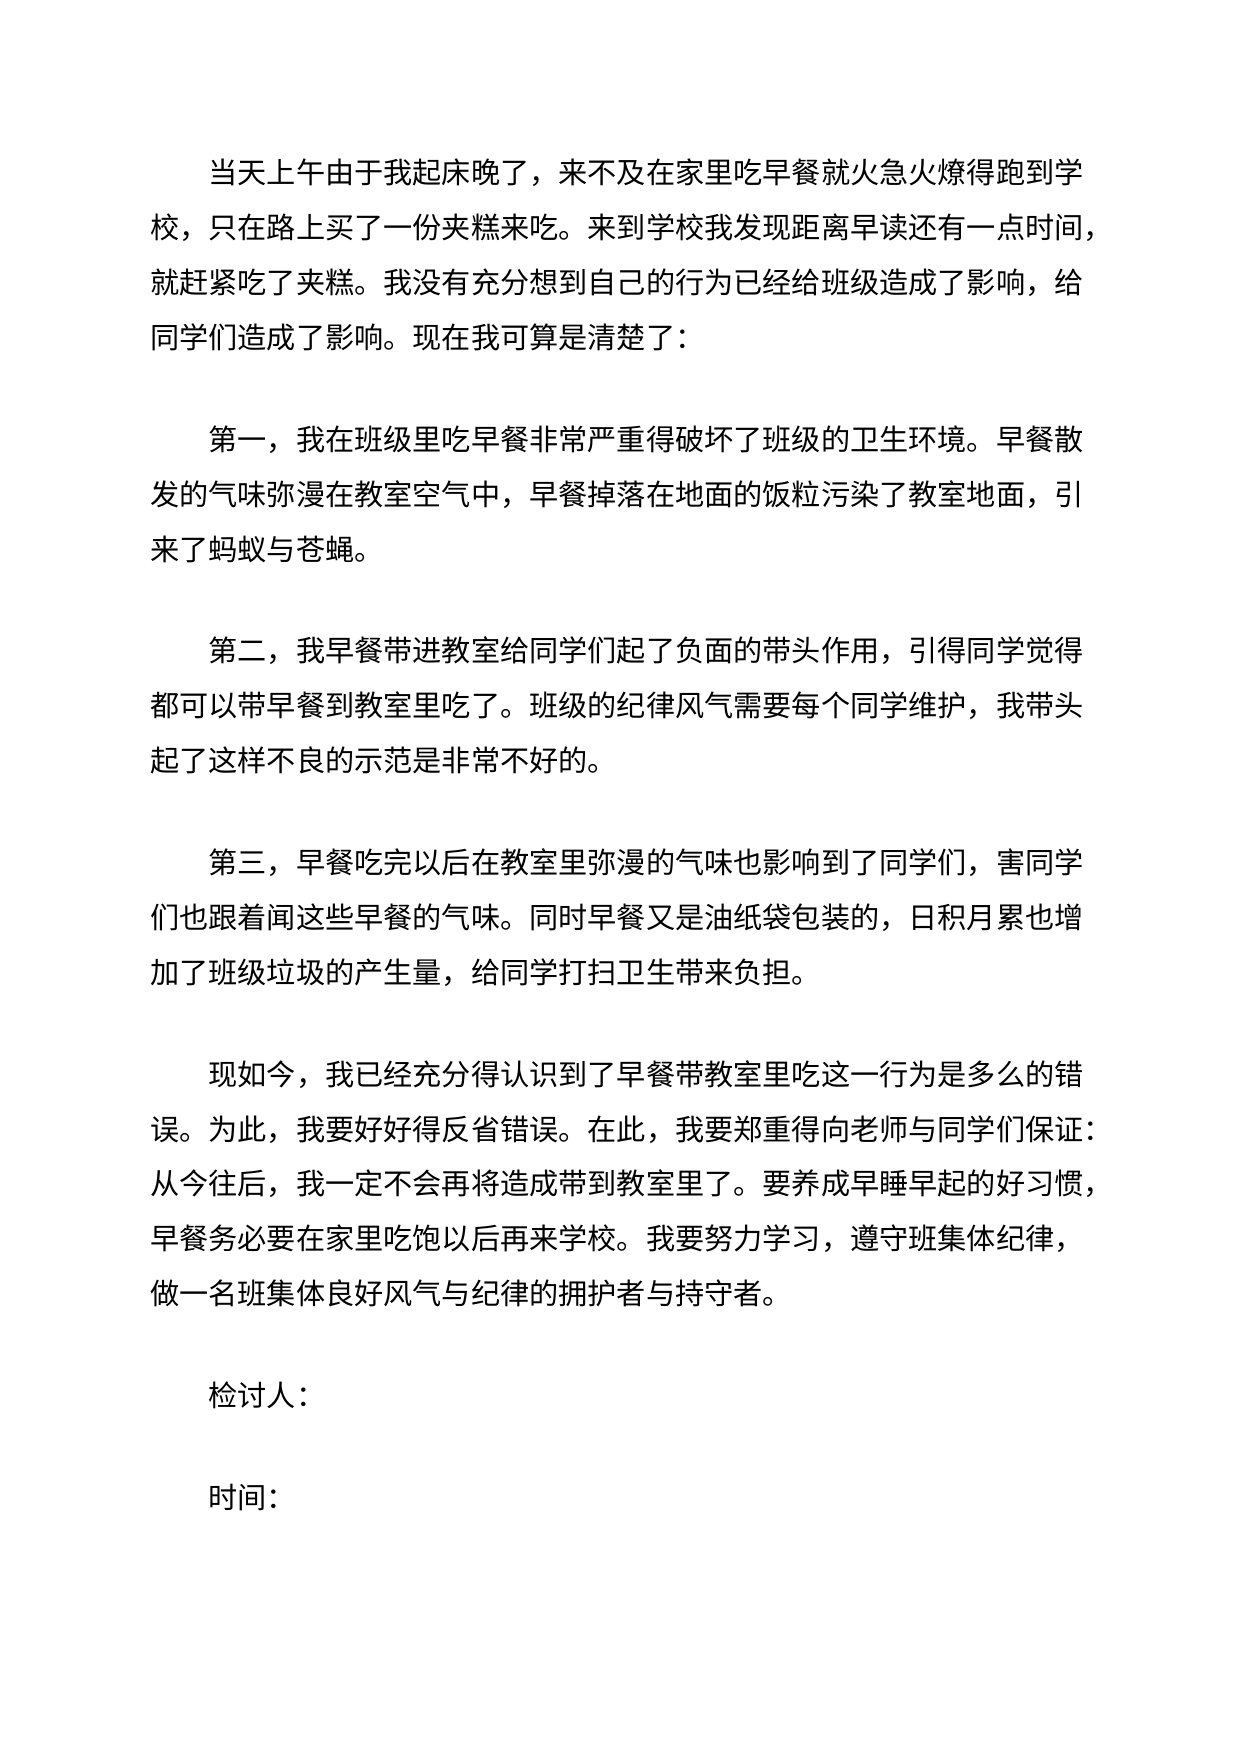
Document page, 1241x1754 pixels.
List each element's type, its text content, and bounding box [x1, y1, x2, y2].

text 时间： [150, 1474, 1090, 1517]
text 现如今，我已经充分得认识到了早餐带教室里吃这一行为是多么的错误。为此，我要好好得反省错误。在此，我要郑重得向老师与同学们保证：从今往后，我一定不会再将造成带到教室里了。要养成早睡早起的好习惯，早餐务必要在家里吃饱以后再来学校。我要努力学习，遵守班集体纪律，做一名班集体良好风气与纪律的拥护者与持守者。 [150, 1051, 1090, 1313]
text 第二，我早餐带进教室给同学们起了负面的带头作用，引得同学觉得都可以带早餐到教室里吃了。班级的纪律风气需要每个同学维护，我带头起了这样不良的示范是非常不好的。 [150, 628, 1090, 780]
text 当天上午由于我起床晚了，来不及在家里吃早餐就火急火燎得跑到学校，只在路上买了一份夹糕来吃。来到学校我发现距离早读还有一点时间，就赶紧吃了夹糕。我没有充分想到自己的行为已经给班级造成了影响，给同学们造成了影响。现在我可算是清楚了： [150, 150, 1090, 357]
text 第一，我在班级里吃早餐非常严重得破坏了班级的卫生环境。早餐散发的气味弥漫在教室空气中，早餐掉落在地面的饭粒污染了教室地面，引来了蚂蚁与苍蝇。 [150, 416, 1090, 568]
text 第三，早餐吃完以后在教室里弥漫的气味也影响到了同学们，害同学们也跟着闻这些早餐的气味。同时早餐又是油纸袋包装的，日积月累也增加了班级垃圾的产生量，给同学打扫卫生带来负担。 [150, 839, 1090, 992]
text 检讨人： [150, 1372, 1090, 1415]
